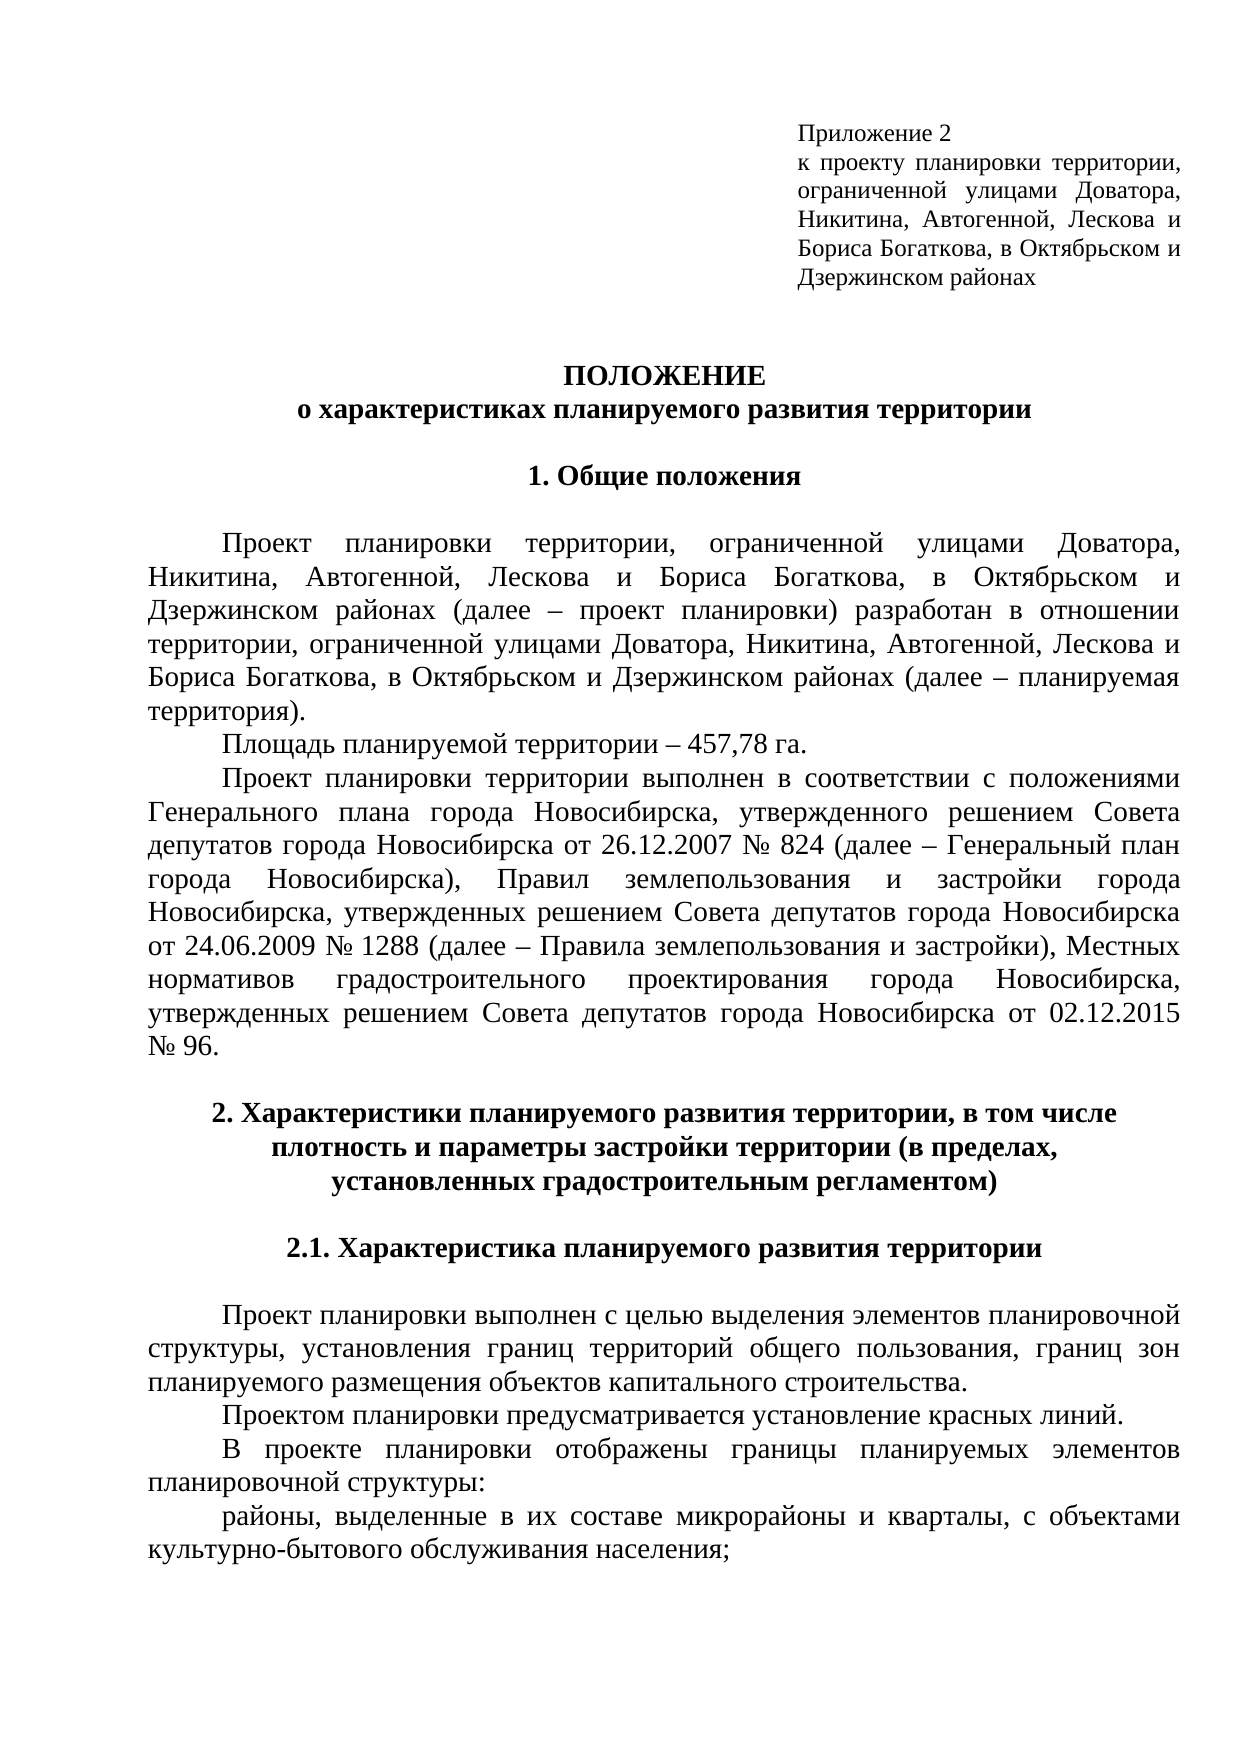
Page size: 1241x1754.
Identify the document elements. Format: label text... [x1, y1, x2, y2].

text районы, выделенные в их составе микрорайоны и кварталы, с объектами культурно-бытового обслуживания населения; [148, 1498, 1181, 1565]
text установленных градостроительным регламентом) [148, 1163, 1181, 1196]
text Площадь планируемой территории – 457,78 га. [148, 727, 1181, 760]
text 1. Общие положения [148, 458, 1181, 492]
text В проекте планировки отображены границы планируемых элементов планировочной структуры: [148, 1431, 1181, 1498]
text Проект планировки территории, ограниченной улицами Доватора, Никитина, Автогенной, Лескова и Бориса Богаткова, в Октябрьском и Дзержинском районах (далее – проект планировки) разработан в отношении территории, ограниченной улицами Доватора, Никитина, Автогенной, Лескова и Бориса Богаткова, в Октябрьском и Дзержинском районах (далее – планируемая территория). [148, 525, 1181, 727]
text о характеристиках планируемого развития территории [148, 391, 1181, 425]
text Приложение 2 [797, 118, 1181, 147]
text Проект планировки территории выполнен в соответствии с положениями Генерального плана города Новосибирска, утвержденного решением Совета депутатов города Новосибирска от 26.12.2007 № 824 (далее – Генеральный план города Новосибирска), Правил землепользования и застройки города Новосибирска, утвержденных решением Совета депутатов города Новосибирска от 24.06.2009 № 1288 (далее – Правила землепользования и застройки), Местных нормативов градостроительного проектирования города Новосибирска, утвержденных решением Совета депутатов города Новосибирска от 02.12.2015 № 96. [148, 760, 1181, 1062]
text ПОЛОЖЕНИЕ [148, 358, 1181, 391]
text Проект планировки выполнен с целью выделения элементов планировочной структуры, установления границ территорий общего пользования, границ зон планируемого размещения объектов капитального строительства. [148, 1297, 1181, 1397]
text 2. Характеристики планируемого развития территории, в том числе [148, 1096, 1181, 1129]
text к проекту планировки территории, ограниченной улицами Доватора, Никитина, Автогенной, Лескова и Бориса Богаткова, в Октябрьском и Дзержинском районах [797, 147, 1181, 291]
text плотность и параметры застройки территории (в пределах, [148, 1129, 1181, 1163]
text 2.1. Характеристика планируемого развития территории [148, 1230, 1181, 1263]
text Проектом планировки предусматривается установление красных линий. [148, 1397, 1181, 1431]
